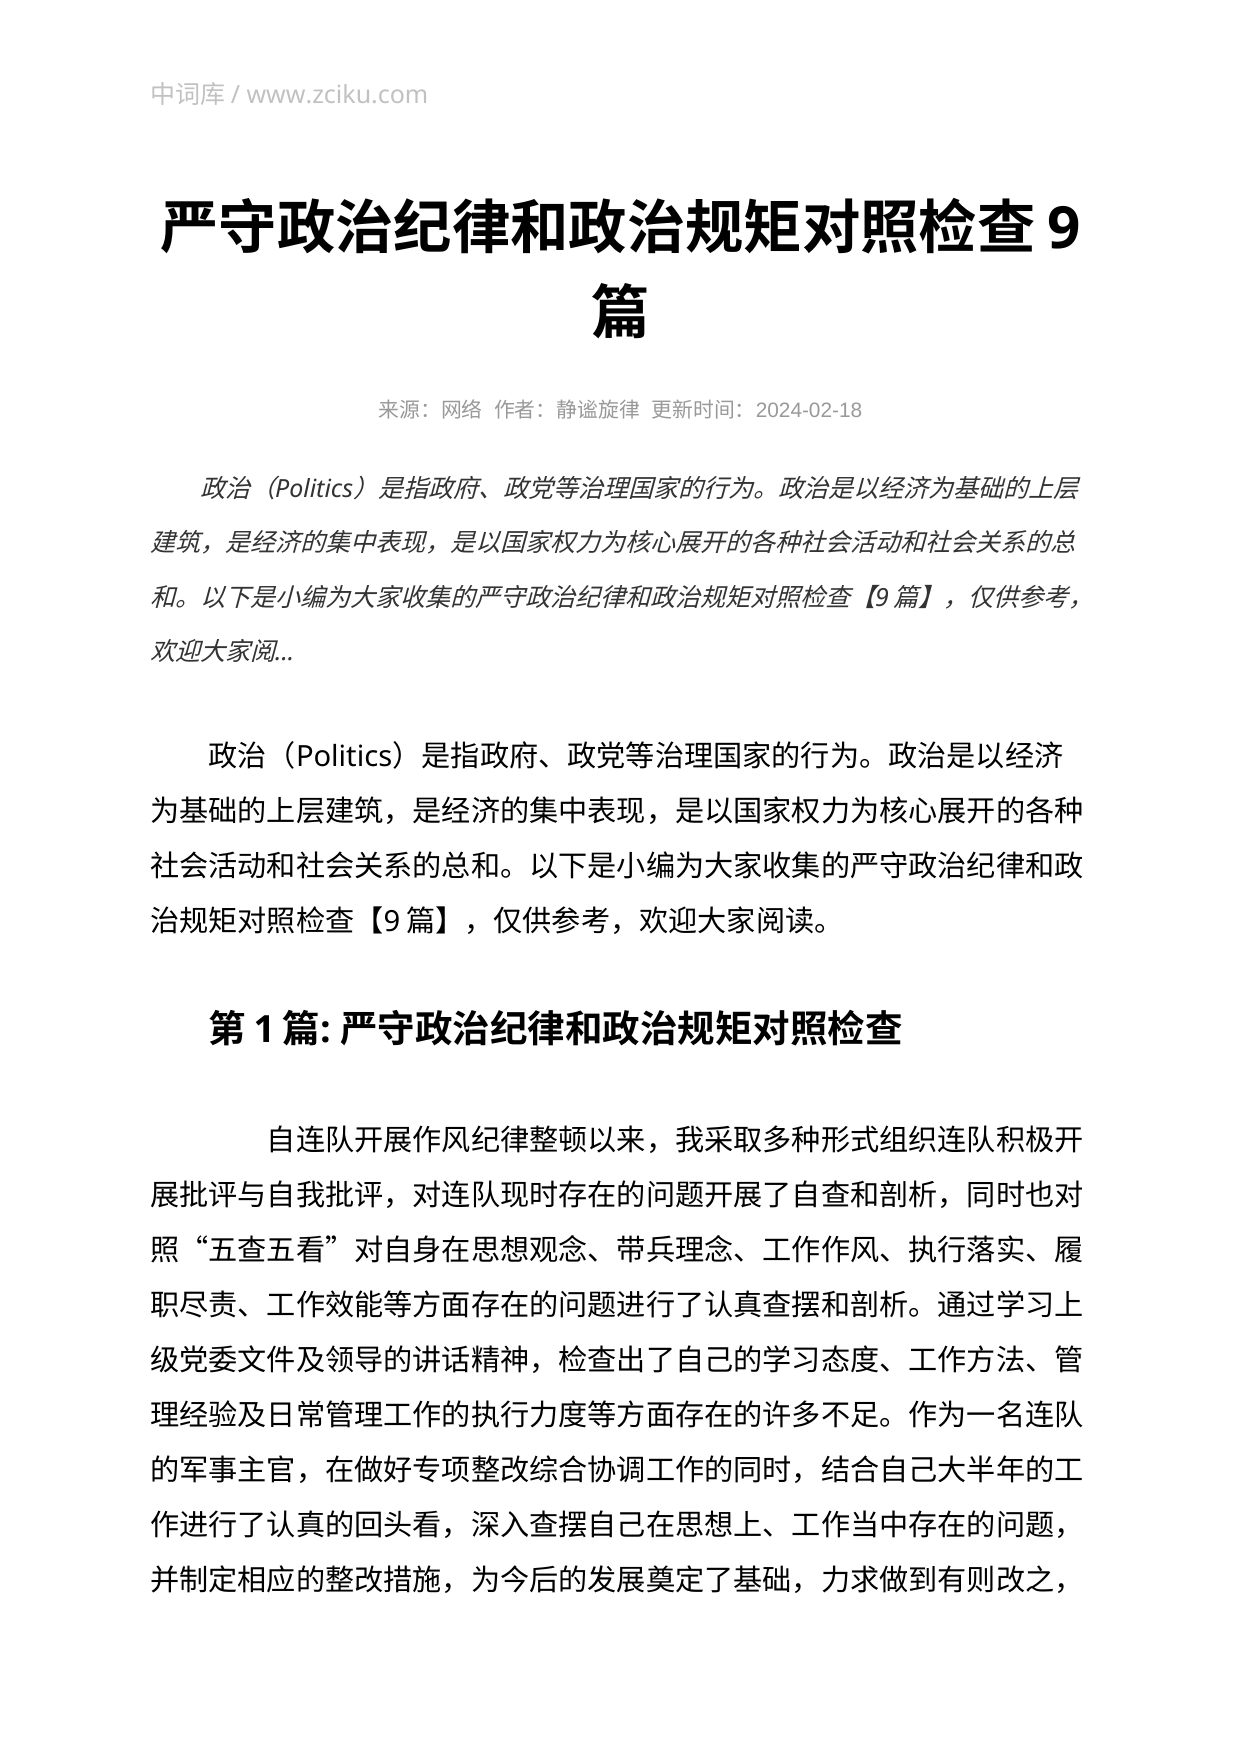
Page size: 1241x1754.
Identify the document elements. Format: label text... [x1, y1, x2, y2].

text 第1篇: 严守政治纪律和政治规矩对照检查 [150, 999, 1090, 1054]
subtitle 严守政治纪律和政治规矩对照检查9篇 [150, 181, 1090, 351]
text 政治（Politics）是指政府、政党等治理国家的行为。政治是以经济为基础的上层建筑，是经济的集中表现，是以国家权力为核心展开的各种社会活动和社会关系的总和。以下是小编为大家收集的严守政治纪律和政治规矩对照检查【9篇】，仅供参考，欢迎大家阅... [150, 468, 1090, 668]
text 政治（Politics）是指政府、政党等治理国家的行为。政治是以经济为基础的上层建筑，是经济的集中表现，是以国家权力为核心展开的各种社会活动和社会关系的总和。以下是小编为大家收集的严守政治纪律和政治规矩对照检查【9篇】，仅供参考，欢迎大家阅读。 [150, 733, 1090, 940]
text 来源：网络 作者：静谧旋律 更新时间：2024-02-18 [150, 397, 1090, 421]
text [150, 1117, 1090, 1598]
